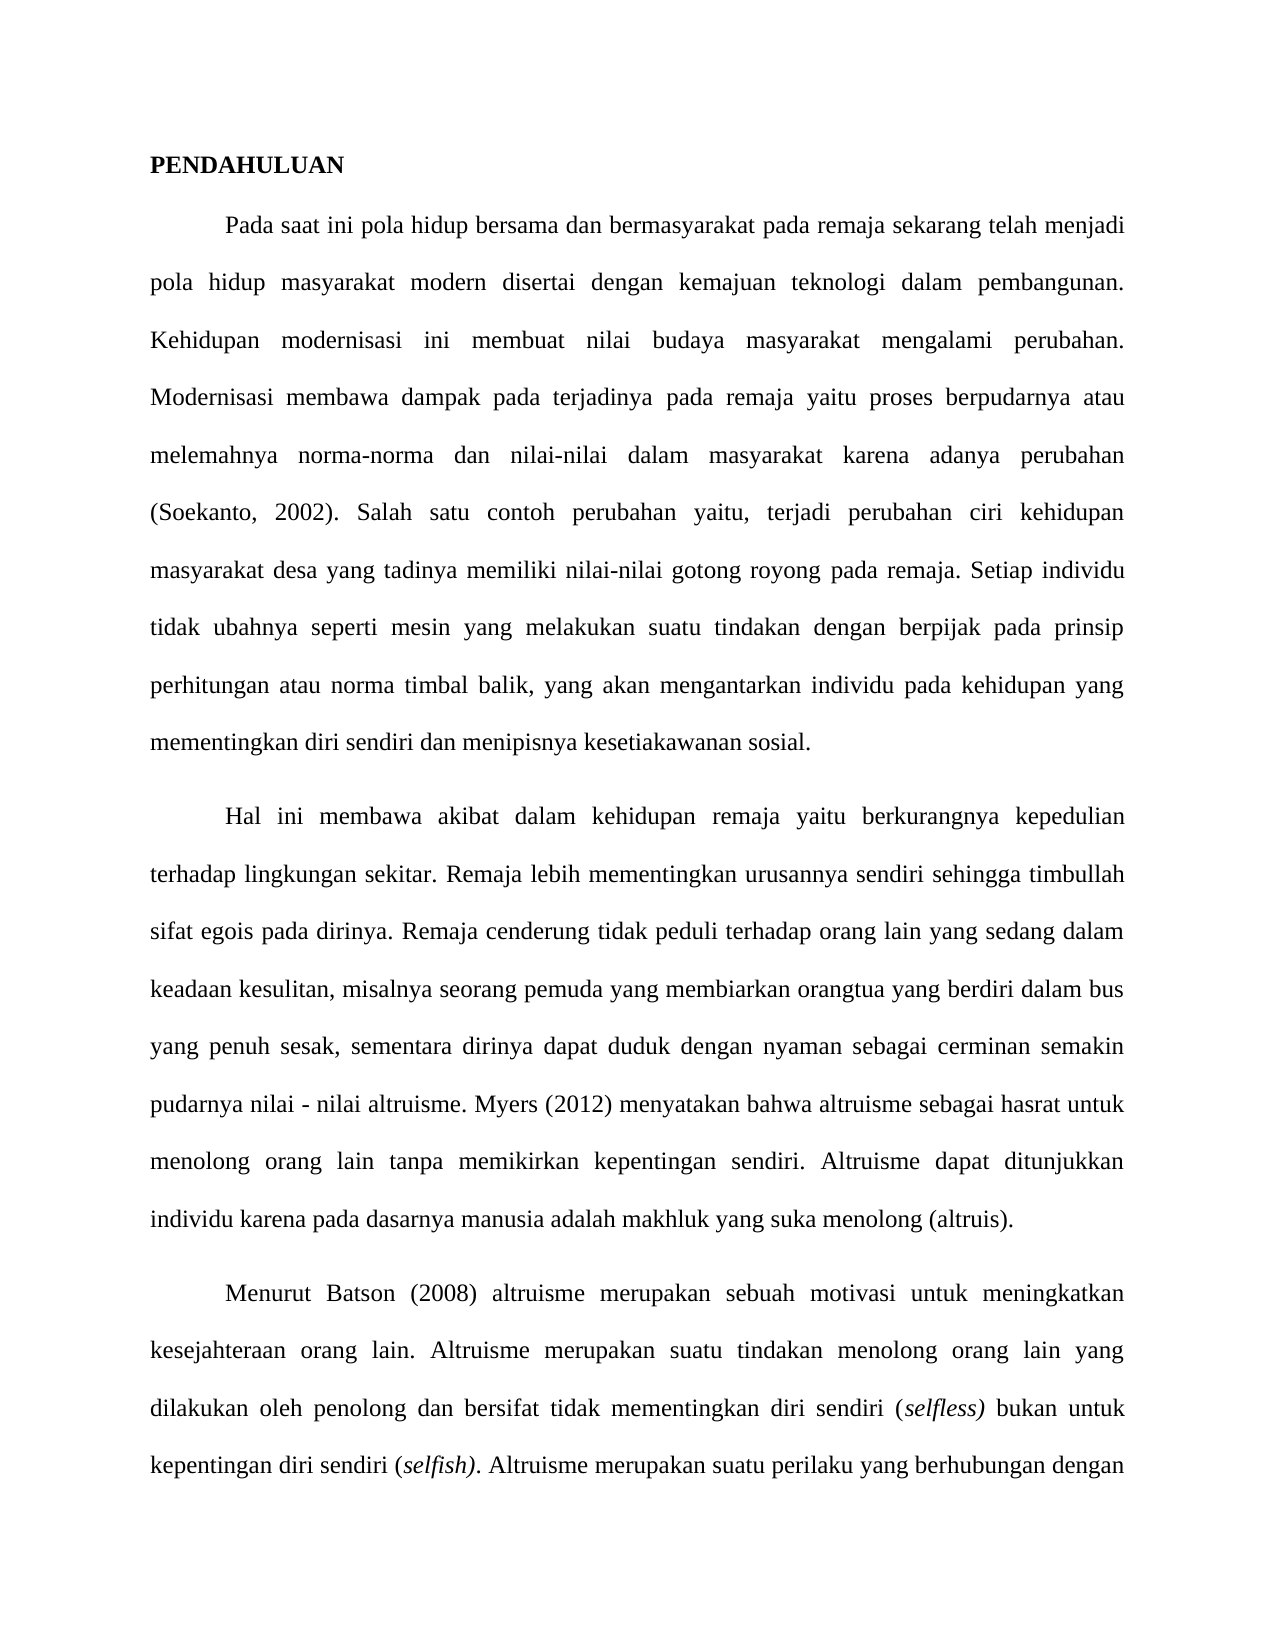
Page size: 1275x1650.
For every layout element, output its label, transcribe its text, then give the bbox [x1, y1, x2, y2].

text PENDAHULUAN [150, 150, 1125, 179]
text Hal ini membawa akibat dalam kehidupan remaja yaitu berkurangnya kepedulian terhadap lingkungan sekitar. Remaja lebih mementingkan urusannya sendiri sehingga timbullah sifat egois pada dirinya. Remaja cenderung tidak peduli terhadap orang lain yang sedang dalam keadaan kesulitan, misalnya seorang pemuda yang membiarkan orangtua yang berdiri dalam bus yang penuh sesak, sementara dirinya dapat duduk dengan nyaman sebagai cerminan semakin pudarnya nilai - nilai altruisme. Myers (2012) menyatakan bahwa altruisme sebagai hasrat untuk menolong orang lain tanpa memikirkan kepentingan sendiri. Altruisme dapat ditunjukkan individu karena pada dasarnya manusia adalah makhluk yang suka menolong (altruis). [150, 801, 1125, 1233]
text Pada saat ini pola hidup bersama dan bermasyarakat pada remaja sekarang telah menjadi pola hidup masyarakat modern disertai dengan kemajuan teknologi dalam pembangunan. Kehidupan modernisasi ini membuat nilai budaya masyarakat mengalami perubahan. Modernisasi membawa dampak pada terjadinya pada remaja yaitu proses berpudarnya atau melemahnya norma-norma dan nilai-nilai dalam masyarakat karena adanya perubahan (Soekanto, 2002). Salah satu contoh perubahan yaitu, terjadi perubahan ciri kehidupan masyarakat desa yang tadinya memiliki nilai-nilai gotong royong pada remaja. Setiap individu tidak ubahnya seperti mesin yang melakukan suatu tindakan dengan berpijak pada prinsip perhitungan atau norma timbal balik, yang akan mengantarkan individu pada kehidupan yang mementingkan diri sendiri dan menipisnya kesetiakawanan sosial. [150, 210, 1125, 756]
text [150, 1278, 1125, 1479]
